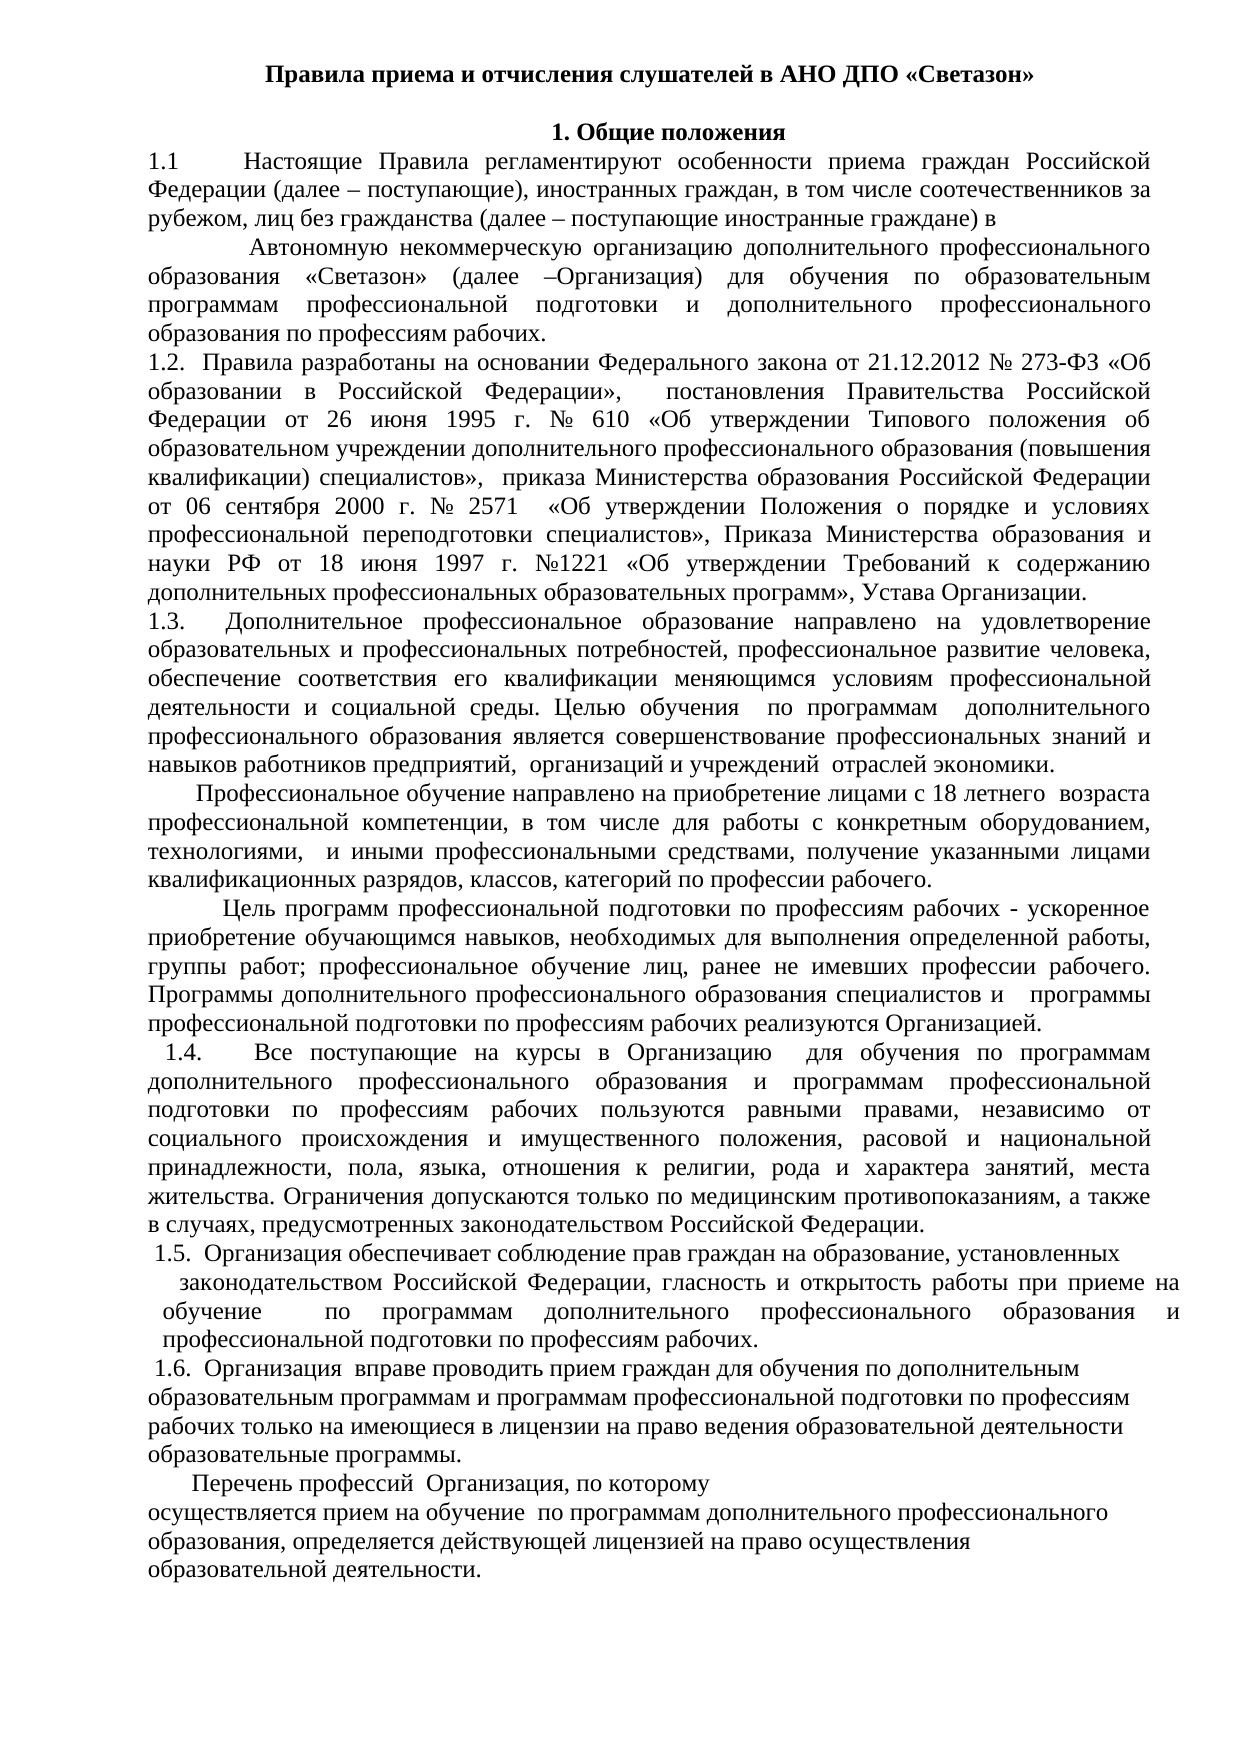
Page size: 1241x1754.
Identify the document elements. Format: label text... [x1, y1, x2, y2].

text образовательной деятельности. [148, 1554, 1152, 1583]
text законодательством Российской Федерации, гласность и открытость работы при приеме на обучение по программам дополнительного профессионального образования и профессиональной подготовки по профессиям рабочих. [118, 1267, 1181, 1353]
text образования, определяется действующей лицензией на право осуществления [148, 1526, 1152, 1554]
text рабочих только на имеющиеся в лицензии на право ведения образовательной деятельности [148, 1411, 1152, 1439]
text Правила приема и отчисления слушателей в АНО ДПО «Светазон» [148, 59, 1152, 88]
text 1.5. Организация обеспечивает соблюдение прав граждан на образование, установленных [148, 1238, 1181, 1267]
text 1. Общие положения [185, 117, 1152, 146]
text Профессиональное обучение направлено на приобретение лицами с 18 летнего возраста профессиональной компетенции, в том числе для работы с конкретным оборудованием, технологиями, и иными профессиональными средствами, получение указанными лицами квалификационных разрядов, классов, категорий по профессии рабочего. [148, 778, 1152, 893]
text осуществляется прием на обучение по программам дополнительного профессионального [148, 1497, 1152, 1526]
text 1.1 Настоящие Правила регламентируют особенности приема граждан Российской Федерации (далее – поступающие), иностранных граждан, в том числе соотечественников за рубежом, лиц без гражданства (далее – поступающие иностранные граждане) в [148, 146, 1152, 232]
text Перечень профессий Организация, по которому [148, 1468, 1152, 1497]
text образовательным программам и программам профессиональной подготовки по профессиям [148, 1382, 1152, 1411]
text 1.3. Дополнительное профессиональное образование направлено на удовлетворение образовательных и профессиональных потребностей, профессиональное развитие человека, обеспечение соответствия его квалификации меняющимся условиям профессиональной деятельности и социальной среды. Целью обучения по программам дополнительного профессионального образования является совершенствование профессиональных знаний и навыков работников предприятий, организаций и учреждений отраслей экономики. [148, 606, 1152, 778]
text Автономную некоммерческую организацию дополнительного профессионального образования «Светазон» (далее –Организация) для обучения по образовательным программам профессиональной подготовки и дополнительного профессионального образования по профессиям рабочих. [148, 232, 1152, 347]
text образовательные программы. [148, 1439, 1152, 1468]
text 1.6. Организация вправе проводить прием граждан для обучения по дополнительным [148, 1353, 1152, 1382]
text 1.4. Все поступающие на курсы в Организацию для обучения по программам дополнительного профессионального образования и программам профессиональной подготовки по профессиям рабочих пользуются равными правами, независимо от социального происхождения и имущественного положения, расовой и национальной принадлежности, пола, языка, отношения к религии, рода и характера занятий, места жительства. Ограничения допускаются только по медицинским противопоказаниям, а также в случаях, предусмотренных законодательством Российской Федерации. [148, 1037, 1152, 1238]
text Цель программ профессиональной подготовки по профессиям рабочих - ускоренное приобретение обучающимся навыков, необходимых для выполнения определенной работы, группы работ; профессиональное обучение лиц, ранее не имевших профессии рабочего. Программы дополнительного профессионального образования специалистов и программы профессиональной подготовки по профессиям рабочих реализуются Организацией. [148, 893, 1152, 1037]
text 1.2. Правила разработаны на основании Федерального закона от 21.12.2012 № 273-ФЗ «Об образовании в Российской Федерации», постановления Правительства Российской Федерации от 26 июня 1995 г. № 610 «Об утверждении Типового положения об образовательном учреждении дополнительного профессионального образования (повышения квалификации) специалистов», приказа Министерства образования Российской Федерации от 06 сентября 2000 г. № 2571 «Об утверждении Положения о порядке и условиях профессиональной переподготовки специалистов», Приказа Министерства образования и науки РФ от 18 июня 1997 г. №1221 «Об утверждении Требований к содержанию дополнительных профессиональных образовательных программ», Устава Организации. [148, 347, 1152, 606]
